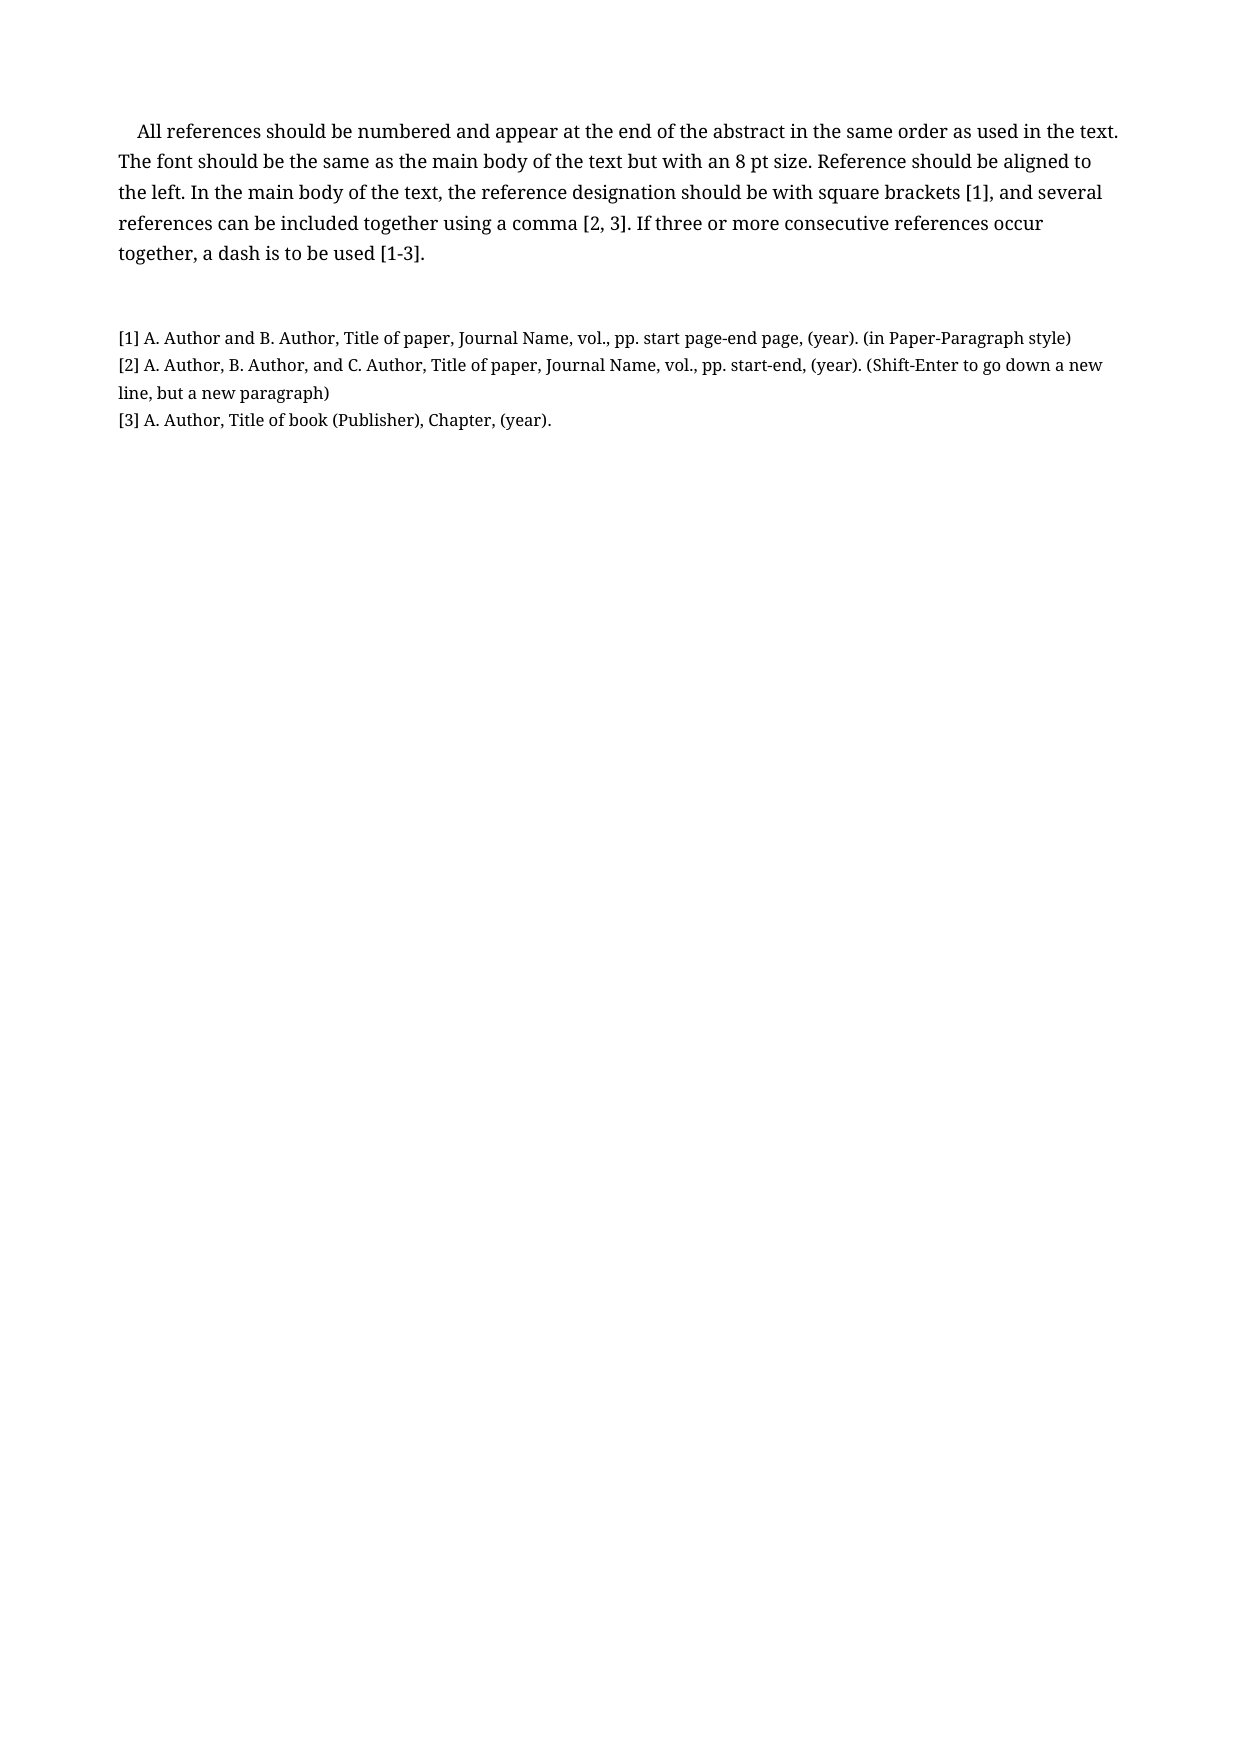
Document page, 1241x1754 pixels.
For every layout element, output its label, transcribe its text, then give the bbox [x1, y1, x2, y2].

text [1] A. Author and B. Author, Title of paper, Journal Name, vol., pp. start page-end page, (year). (in Paper-Paragraph style) [2] A. Author, B. Author, and C. Author, Title of paper, Journal Name, vol., pp. start-end, (year). (Shift-Enter to go down a new line, but a new paragraph) [3] A. Author, Title of book (Publisher), Chapter, (year). [118, 327, 1122, 431]
text All references should be numbered and appear at the end of the abstract in the same order as used in the text. The font should be the same as the main body of the text but with an 8 pt size. Reference should be aligned to the left. In the main body of the text, the reference designation should be with square brackets [1], and several references can be included together using a comma [2, 3]. If three or more consecutive references occur together, a dash is to be used [1-3]. [118, 118, 1122, 266]
